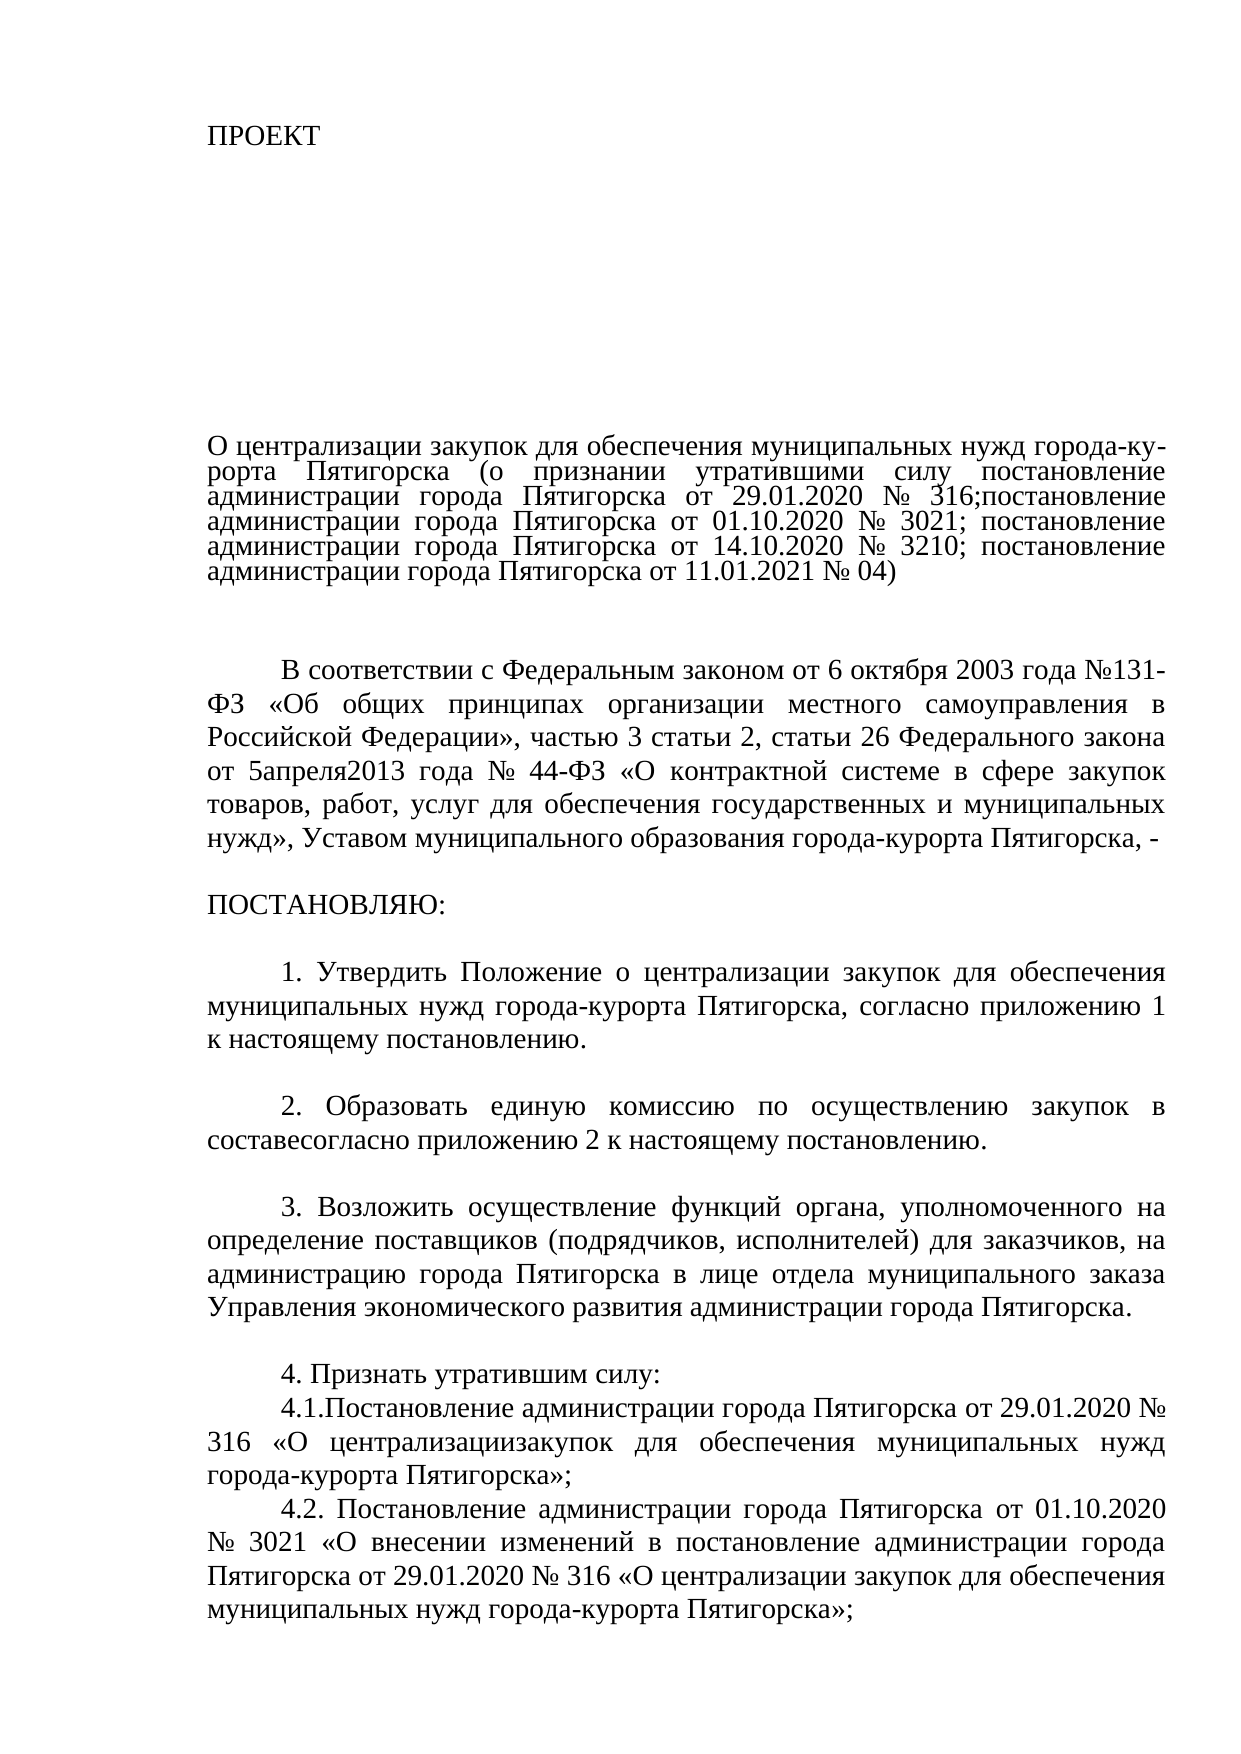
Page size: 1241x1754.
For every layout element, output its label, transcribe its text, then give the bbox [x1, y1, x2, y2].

text 4.2. Постановление администрации города Пятигорска от 01.10.2020 № 3021 «О внесении изменений в постановление администрации города Пятигорска от 29.01.2020 № 316 «О централизации закупок для обеспечения муниципальных нужд города-курорта Пятигорска»; [207, 1491, 1166, 1625]
text В соответствии с Федеральным законом от 6 октября 2003 года №131-ФЗ «Об общих принципах организации местного самоуправления в Российской Федерации», частью 3 статьи 2, статьи 26 Федерального закона от 5апреля2013 года № 44-ФЗ «О контрактной системе в сфере закупок товаров, работ, услуг для обеспечения государственных и муниципальных нужд», Уставом муниципального образования города-курорта Пятигорска, - [207, 652, 1166, 853]
text 3. Возложить осуществление функций органа, уполномоченного на определение поставщиков (подрядчиков, исполнителей) для заказчиков, на администрацию города Пятигорска в лице отдела муниципального заказа Управления экономического развития администрации города Пятигорска. [207, 1189, 1166, 1323]
text 4. Признать утратившим силу: [207, 1357, 1166, 1390]
text ПОСТАНОВЛЯЮ: [207, 887, 1166, 921]
text 2. Образовать единую комиссию по осуществлению закупок в составесогласно приложению 2 к настоящему постановлению. [207, 1088, 1166, 1155]
text ПРОЕКТ [207, 118, 1166, 152]
text 1. Утвердить Положение о централизации закупок для обеспечения муниципальных нужд города-курорта Пятигорска, согласно приложению 1 к настоящему постановлению. [207, 954, 1166, 1055]
text О централизации закупок для обеспечения муниципальных нужд города-курорта Пятигорска (о признании утратившими силу постановление администрации города Пятигорска от 29.01.2020 № 316;постановление администрации города Пятигорска от 01.10.2020 № 3021; постановление администрации города Пятигорска от 14.10.2020 № 3210; постановление администрации города Пятигорска от 11.01.2021 № 04) [207, 435, 1166, 585]
text 4.1.Постановление администрации города Пятигорска от 29.01.2020 № 316 «О централизациизакупок для обеспечения муниципальных нужд города-курорта Пятигорска»; [207, 1390, 1166, 1491]
